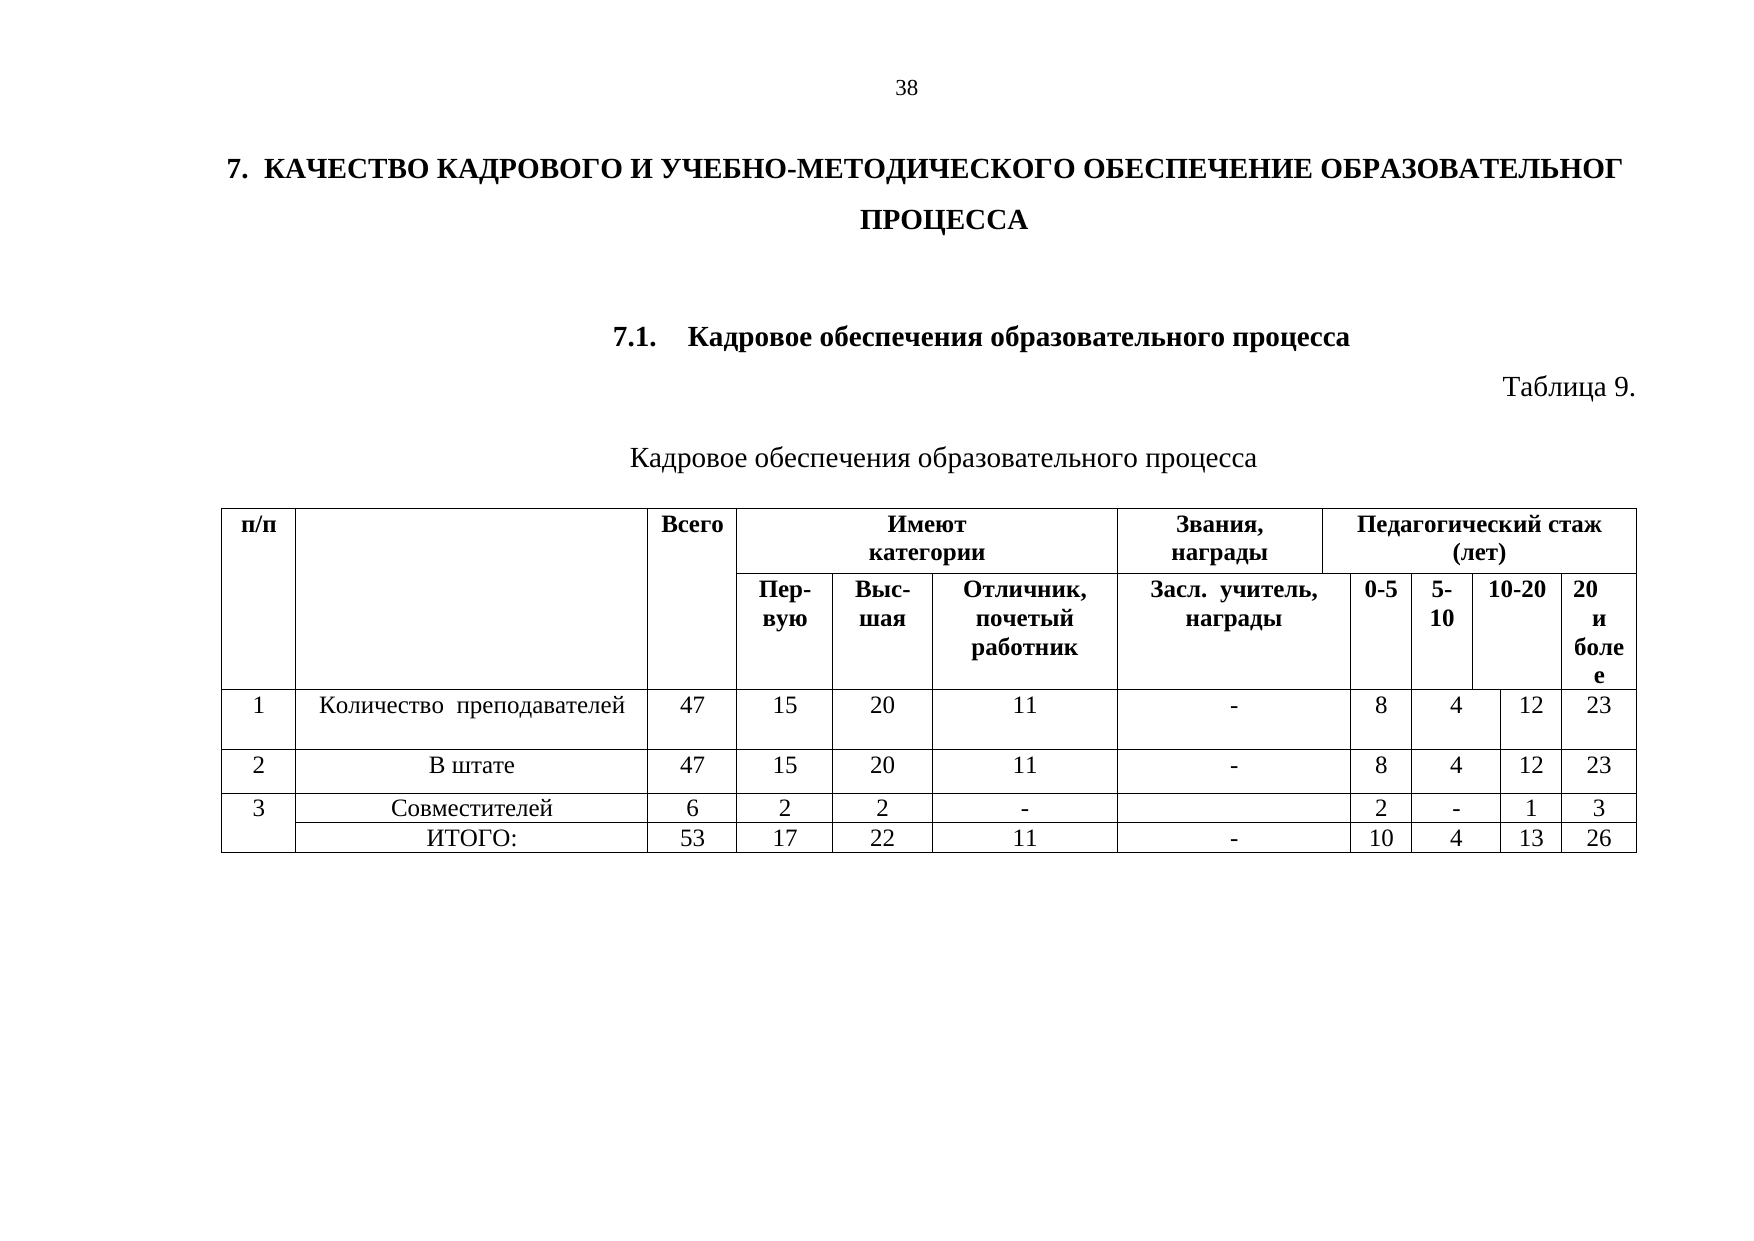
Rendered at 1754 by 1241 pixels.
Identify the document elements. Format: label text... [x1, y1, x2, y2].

table_cell 26 [1562, 823, 1636, 852]
table_cell 8 [1351, 750, 1411, 792]
table_cell Засл. учитель, награды [1118, 574, 1350, 689]
table_cell - [1412, 794, 1500, 822]
table_cell 2 [737, 794, 832, 822]
table_cell Пер- вую [737, 574, 832, 689]
list Таблица 9. [327, 369, 1636, 403]
table_cell 0-5 [1351, 574, 1411, 689]
table_cell - [1118, 823, 1350, 852]
subtitle КАЧЕСТВО КАДРОВОГО И УЧЕБНО-МЕТОДИЧЕСКОГО ОБЕСПЕЧЕНИЕ ОБРАЗОВАТЕЛЬНОГ ПРОЦЕССА [215, 152, 1636, 235]
table_cell 23 [1562, 690, 1636, 749]
table_header Имеют категории [737, 509, 1117, 573]
table_cell 4 [1412, 690, 1500, 749]
table_cell 12 [1501, 750, 1561, 792]
table_cell 47 [648, 690, 736, 749]
table_cell ИТОГО: [296, 823, 647, 852]
table_cell 2 [1351, 794, 1411, 822]
table_cell 11 [933, 690, 1117, 749]
table_cell Отличник, почетый работник [933, 574, 1117, 689]
table_cell 10 [1351, 823, 1411, 852]
table_cell 47 [648, 750, 736, 792]
table_cell - [1118, 750, 1350, 792]
text Кадровое обеспечения образовательного процесса [251, 441, 1636, 474]
table_cell - [1118, 690, 1350, 749]
table_header п/п [222, 509, 295, 689]
table_cell 11 [933, 750, 1117, 792]
table_cell В штате [296, 750, 647, 792]
table_cell 6 [648, 794, 736, 822]
table_cell 15 [737, 690, 832, 749]
table_cell Выс- шая [833, 574, 932, 689]
table_cell 2 [222, 750, 295, 792]
list Кадровое обеспечения образовательного процесса [327, 319, 1636, 353]
table_cell 53 [648, 823, 736, 852]
table_cell 2 [833, 794, 932, 822]
table_cell 13 [1501, 823, 1561, 852]
table_cell 1 [222, 690, 295, 749]
table_cell 23 [1562, 750, 1636, 792]
table_cell 12 [1501, 690, 1561, 749]
table_cell 8 [1351, 690, 1411, 749]
table_cell [1118, 794, 1350, 822]
table_cell 1 [1501, 794, 1561, 822]
table_header Звания, награды [1118, 509, 1322, 573]
table_cell 11 [933, 823, 1117, 852]
table_cell Количество преподавателей [296, 690, 647, 749]
table_cell 22 [833, 823, 932, 852]
table_cell Совместителей [296, 794, 647, 822]
table_cell 4 [1412, 750, 1500, 792]
table_header Педагогический стаж (лет) [1323, 509, 1636, 573]
table_cell 5-10 [1412, 574, 1472, 689]
table_header Всего [648, 509, 736, 689]
table_cell 20 и более [1562, 574, 1636, 689]
table_cell - [933, 794, 1117, 822]
table_cell 20 [833, 750, 932, 792]
table_cell 10-20 [1473, 574, 1561, 689]
table_cell 3 [222, 794, 295, 852]
table_cell 17 [737, 823, 832, 852]
table_cell 20 [833, 690, 932, 749]
table_cell 15 [737, 750, 832, 792]
table_cell 4 [1412, 823, 1500, 852]
table_cell 3 [1562, 794, 1636, 822]
table_header [296, 509, 647, 689]
